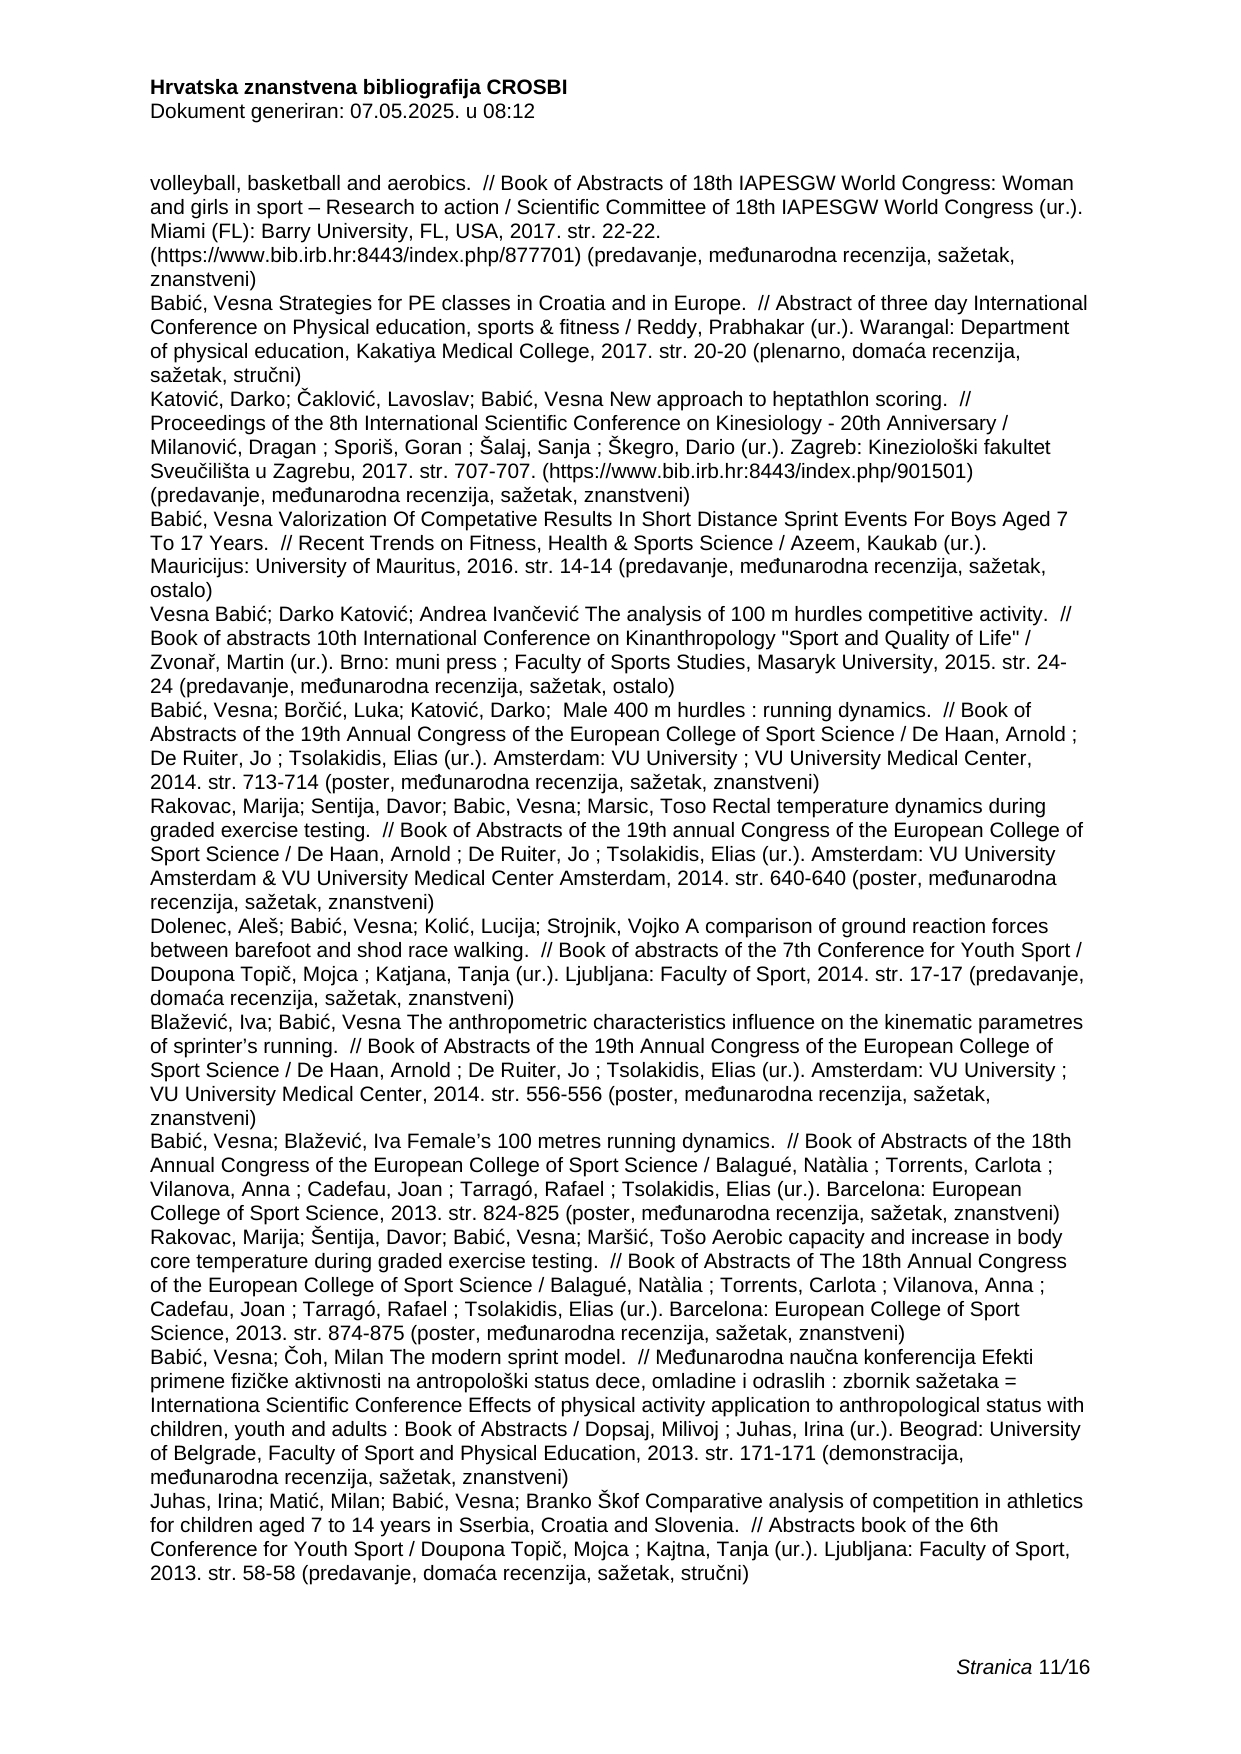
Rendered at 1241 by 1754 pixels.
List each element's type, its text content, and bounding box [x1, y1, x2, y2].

text Babić, Vesna; Čoh, Milan [150, 1345, 1090, 1489]
text Blažević, Iva; Babić, Vesna [150, 1009, 1090, 1129]
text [150, 1225, 1090, 1345]
text Dolenec, Aleš; Babić, Vesna; Kolić, Lucija; Strojnik, Vojko [150, 914, 1090, 1009]
text Babić, Vesna [150, 291, 1090, 387]
text Babić, Vesna [150, 506, 1090, 602]
text Vesna Babić; Darko Katović; Andrea Ivančević [150, 602, 1090, 698]
text Juhas, Irina; Matić, Milan; Babić, Vesna; Branko Škof [150, 1489, 1090, 1584]
text Katović, Darko; Čaklović, Lavoslav; Babić, Vesna [150, 387, 1090, 506]
text Babić, Vesna; Borčić, Luka; Katović, Darko; [150, 698, 1090, 794]
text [150, 171, 1090, 291]
text Babić, Vesna; Blažević, Iva [150, 1129, 1090, 1225]
text Rakovac, Marija; Sentija, Davor; Babic, Vesna; Marsic, Toso [150, 794, 1090, 914]
